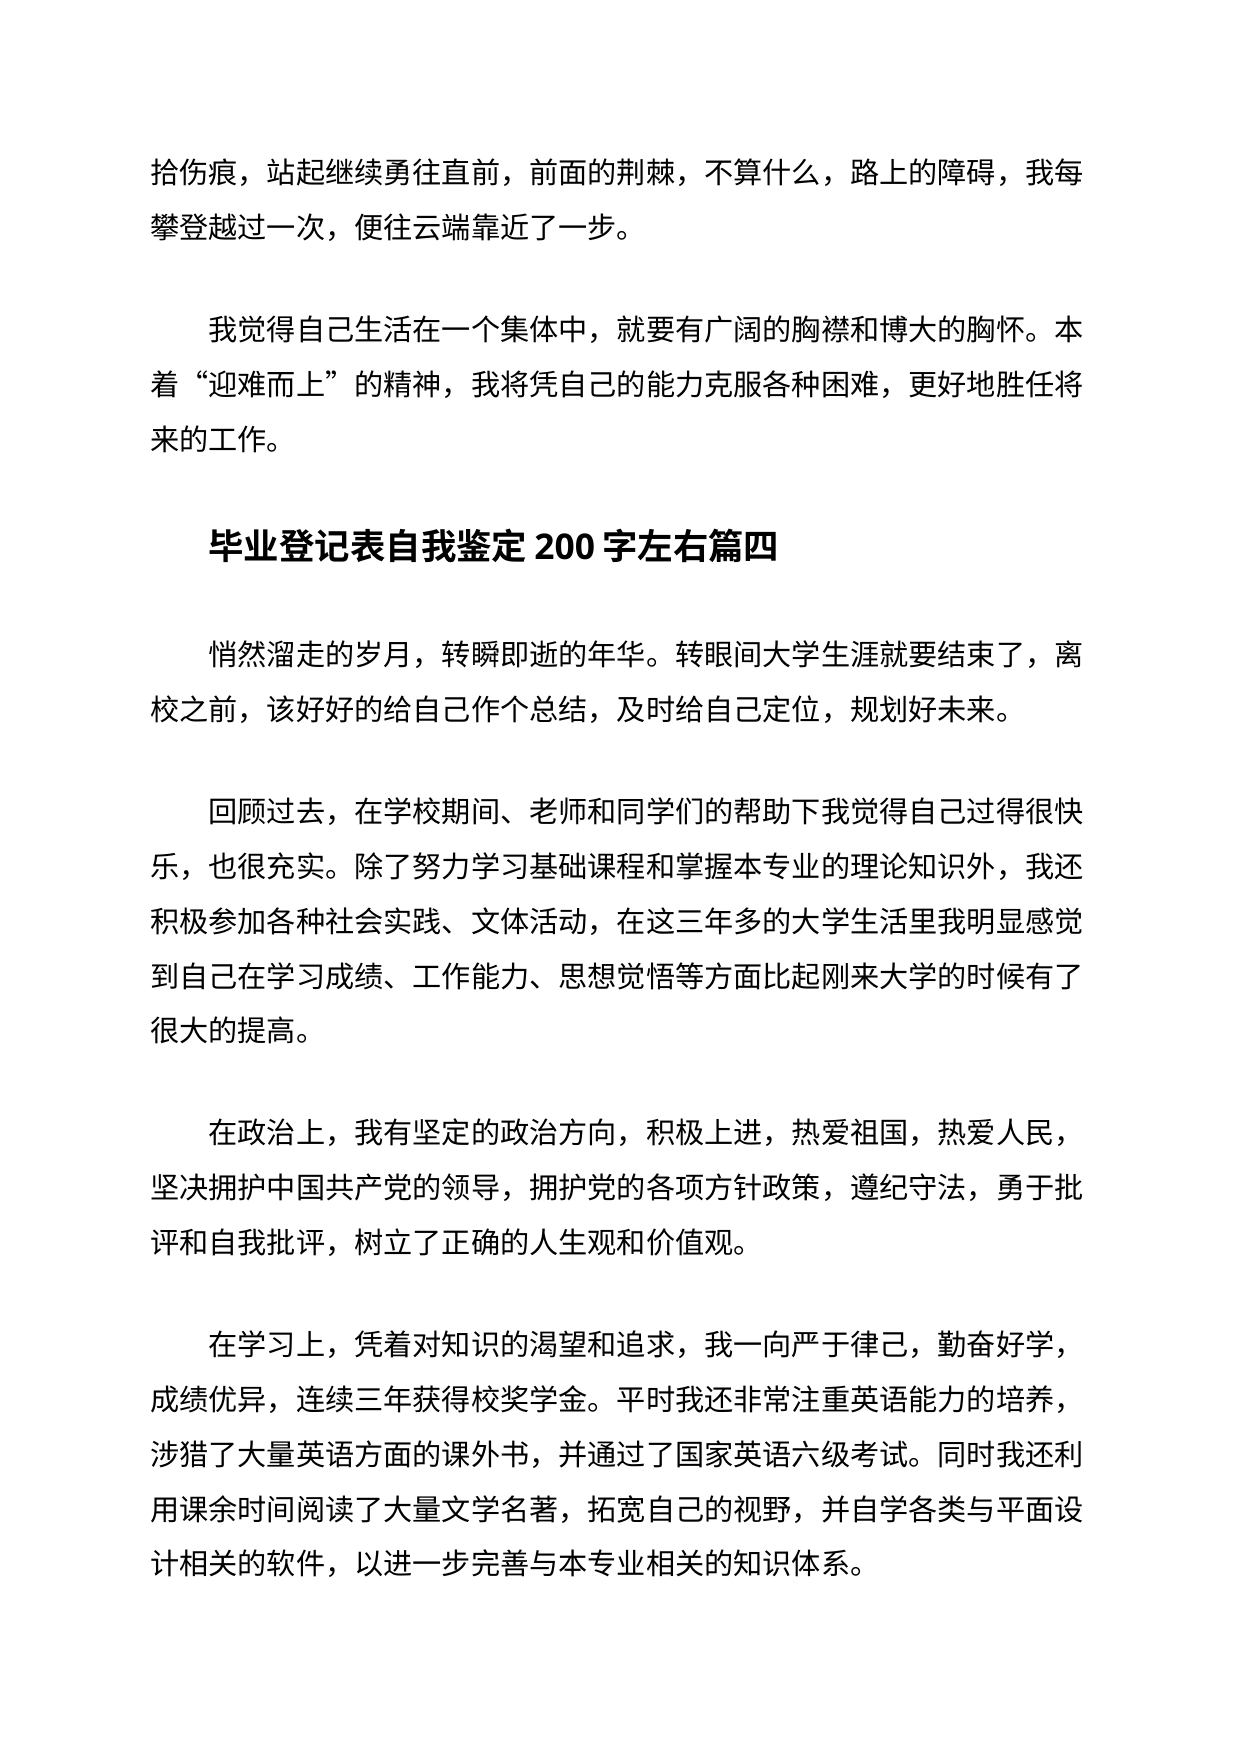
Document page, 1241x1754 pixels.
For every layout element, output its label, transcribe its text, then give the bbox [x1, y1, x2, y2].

text 毕业登记表自我鉴定200字左右篇四 [150, 518, 1090, 569]
text 悄然溜走的岁月，转瞬即逝的年华。转眼间大学生涯就要结束了，离校之前，该好好的给自己作个总结，及时给自己定位，规划好未来。 [150, 632, 1090, 729]
text 在学习上，凭着对知识的渴望和追求，我一向严于律己，勤奋好学，成绩优异，连续三年获得校奖学金。平时我还非常注重英语能力的培养，涉猎了大量英语方面的课外书，并通过了国家英语六级考试。同时我还利用课余时间阅读了大量文学名著，拓宽自己的视野，并自学各类与平面设计相关的软件，以进一步完善与本专业相关的知识体系。 [150, 1321, 1090, 1583]
text 在政治上，我有坚定的政治方向，积极上进，热爱祖国，热爱人民，坚决拥护中国共产党的领导，拥护党的各项方针政策，遵纪守法，勇于批评和自我批评，树立了正确的人生观和价值观。 [150, 1110, 1090, 1262]
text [150, 150, 1090, 247]
text 回顾过去，在学校期间、老师和同学们的帮助下我觉得自己过得很快乐，也很充实。除了努力学习基础课程和掌握本专业的理论知识外，我还积极参加各种社会实践、文体活动，在这三年多的大学生活里我明显感觉到自己在学习成绩、工作能力、思想觉悟等方面比起刚来大学的时候有了很大的提高。 [150, 788, 1090, 1050]
text 我觉得自己生活在一个集体中，就要有广阔的胸襟和博大的胸怀。本着“迎难而上”的精神，我将凭自己的能力克服各种困难，更好地胜任将来的工作。 [150, 307, 1090, 459]
